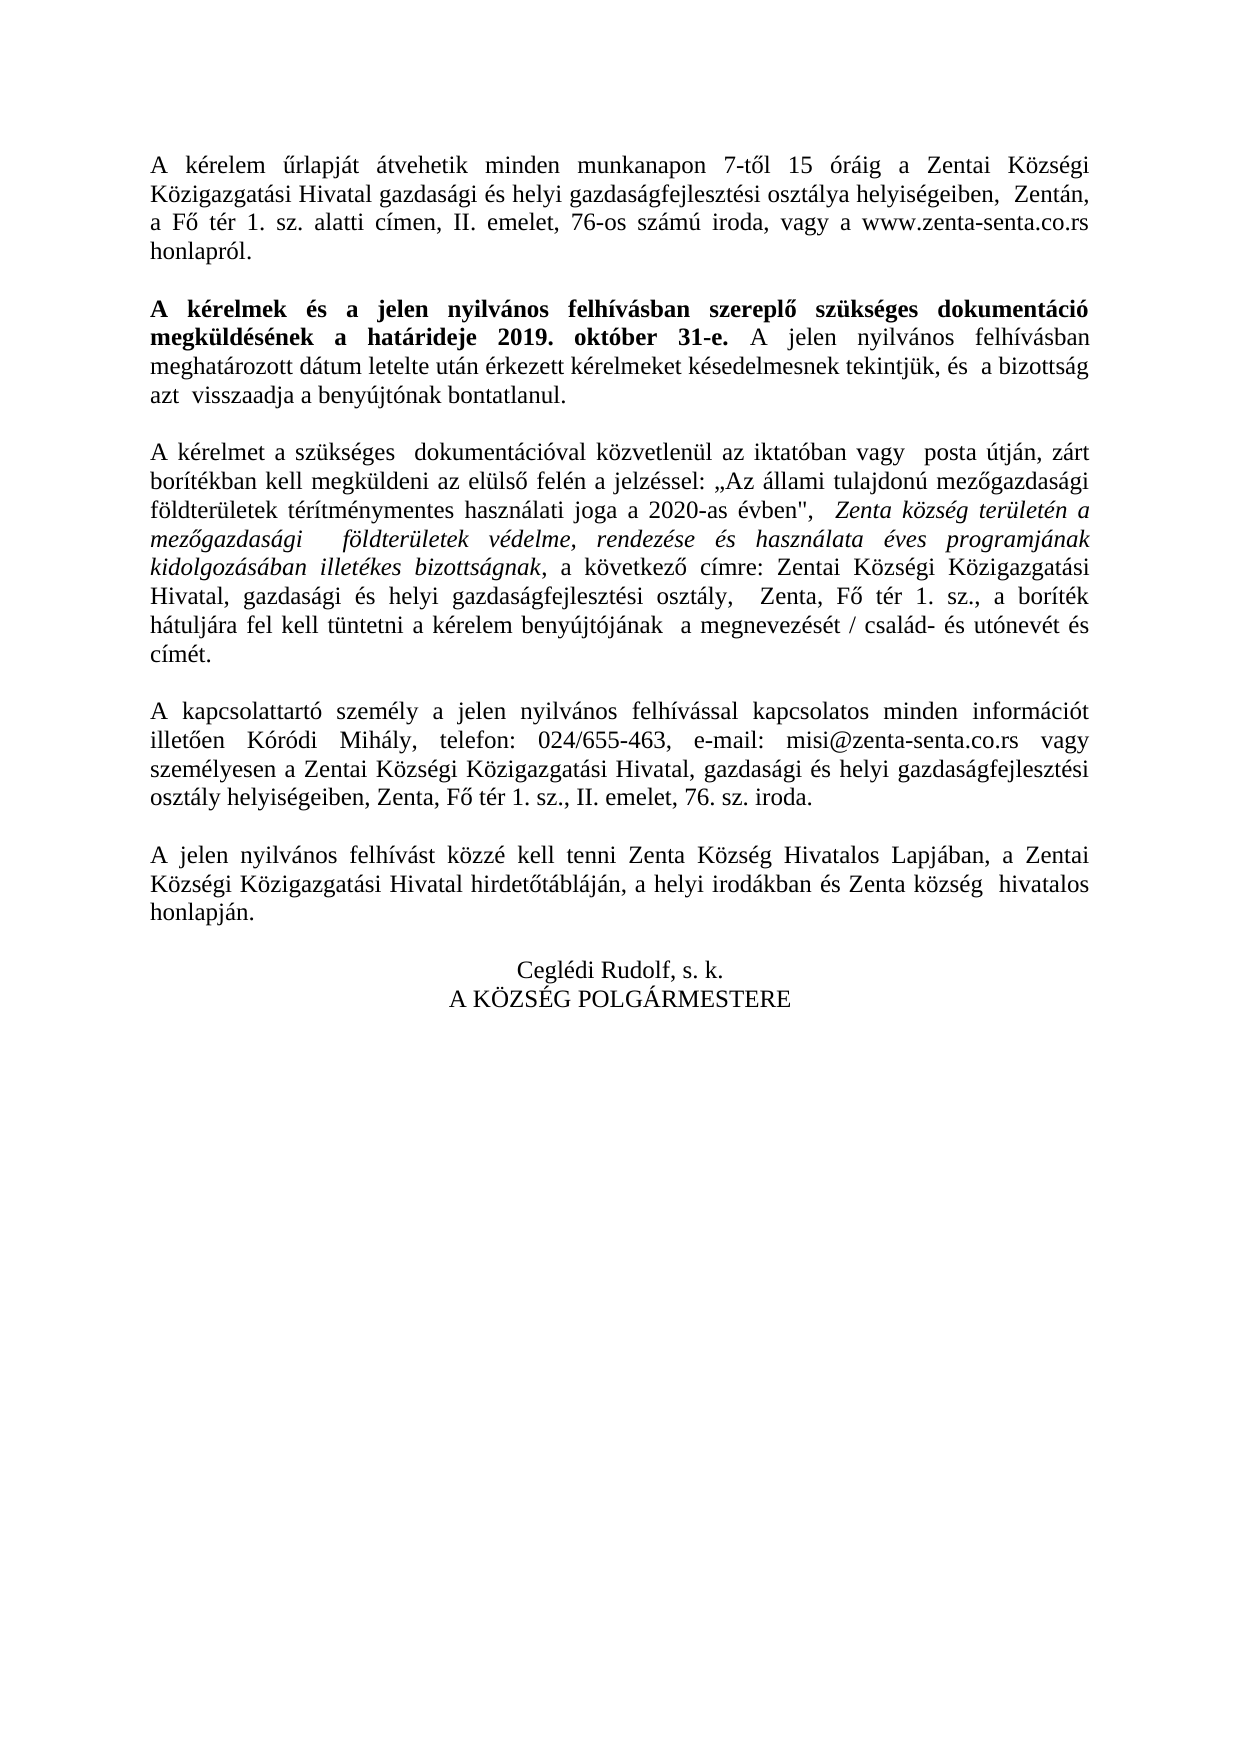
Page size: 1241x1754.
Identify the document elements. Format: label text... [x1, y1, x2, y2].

text A kapcsolattartó személy a jelen nyilvános felhívással kapcsolatos minden információt illetően Kóródi Mihály, telefon: 024/655-463, e-mail: misi@zenta-senta.co.rs vagy személyesen a Zentai Községi Közigazgatási Hivatal, gazdasági és helyi gazdaságfejlesztési osztály helyiségeiben, Zenta, Fő tér 1. sz., II. emelet, 76. sz. iroda. [150, 696, 1090, 811]
text A KÖZSÉG POLGÁRMESTERE [150, 984, 1090, 1012]
text Ceglédi Rudolf, s. k. [150, 955, 1090, 984]
text A jelen nyilvános felhívást közzé kell tenni Zenta Község Hivatalos Lapjában, a Zentai Községi Közigazgatási Hivatal hirdetőtábláján, a helyi irodákban és Zenta község hivatalos honlapján. [150, 840, 1090, 926]
text A kérelem űrlapját átvehetik minden munkanapon 7-től 15 óráig a Zentai Községi Közigazgatási Hivatal gazdasági és helyi gazdaságfejlesztési osztálya helyiségeiben, Zentán, a Fő tér 1. sz. alatti címen, II. emelet, 76-os számú iroda, vagy a www.zenta-senta.co.rs honlapról. [150, 150, 1090, 265]
text A kérelmet a szükséges dokumentációval közvetlenül az iktatóban vagy posta útján, zárt borítékban kell megküldeni az elülső felén a jelzéssel: „Az állami tulajdonú mezőgazdasági földterületek térítménymentes használati joga a 2020-as évben", Zenta község területén a mezőgazdasági földterületek védelme, rendezése és használata éves programjának kidolgozásában illetékes bizottságnak, a következő címre: Zentai Községi Közigazgatási Hivatal, gazdasági és helyi gazdaságfejlesztési osztály, Zenta, Fő tér 1. sz., a boríték hátuljára fel kell tüntetni a kérelem benyújtójának a megnevezését / család- és utónevét és címét. [150, 437, 1090, 667]
text A kérelmek és a jelen nyilvános felhívásban szereplő szükséges dokumentáció megküldésének a határideje 2019. október 31-e. A jelen nyilvános felhívásban meghatározott dátum letelte után érkezett kérelmeket késedelmesnek tekintjük, és a bizottság azt visszaadja a benyújtónak bontatlanul. [150, 294, 1090, 409]
